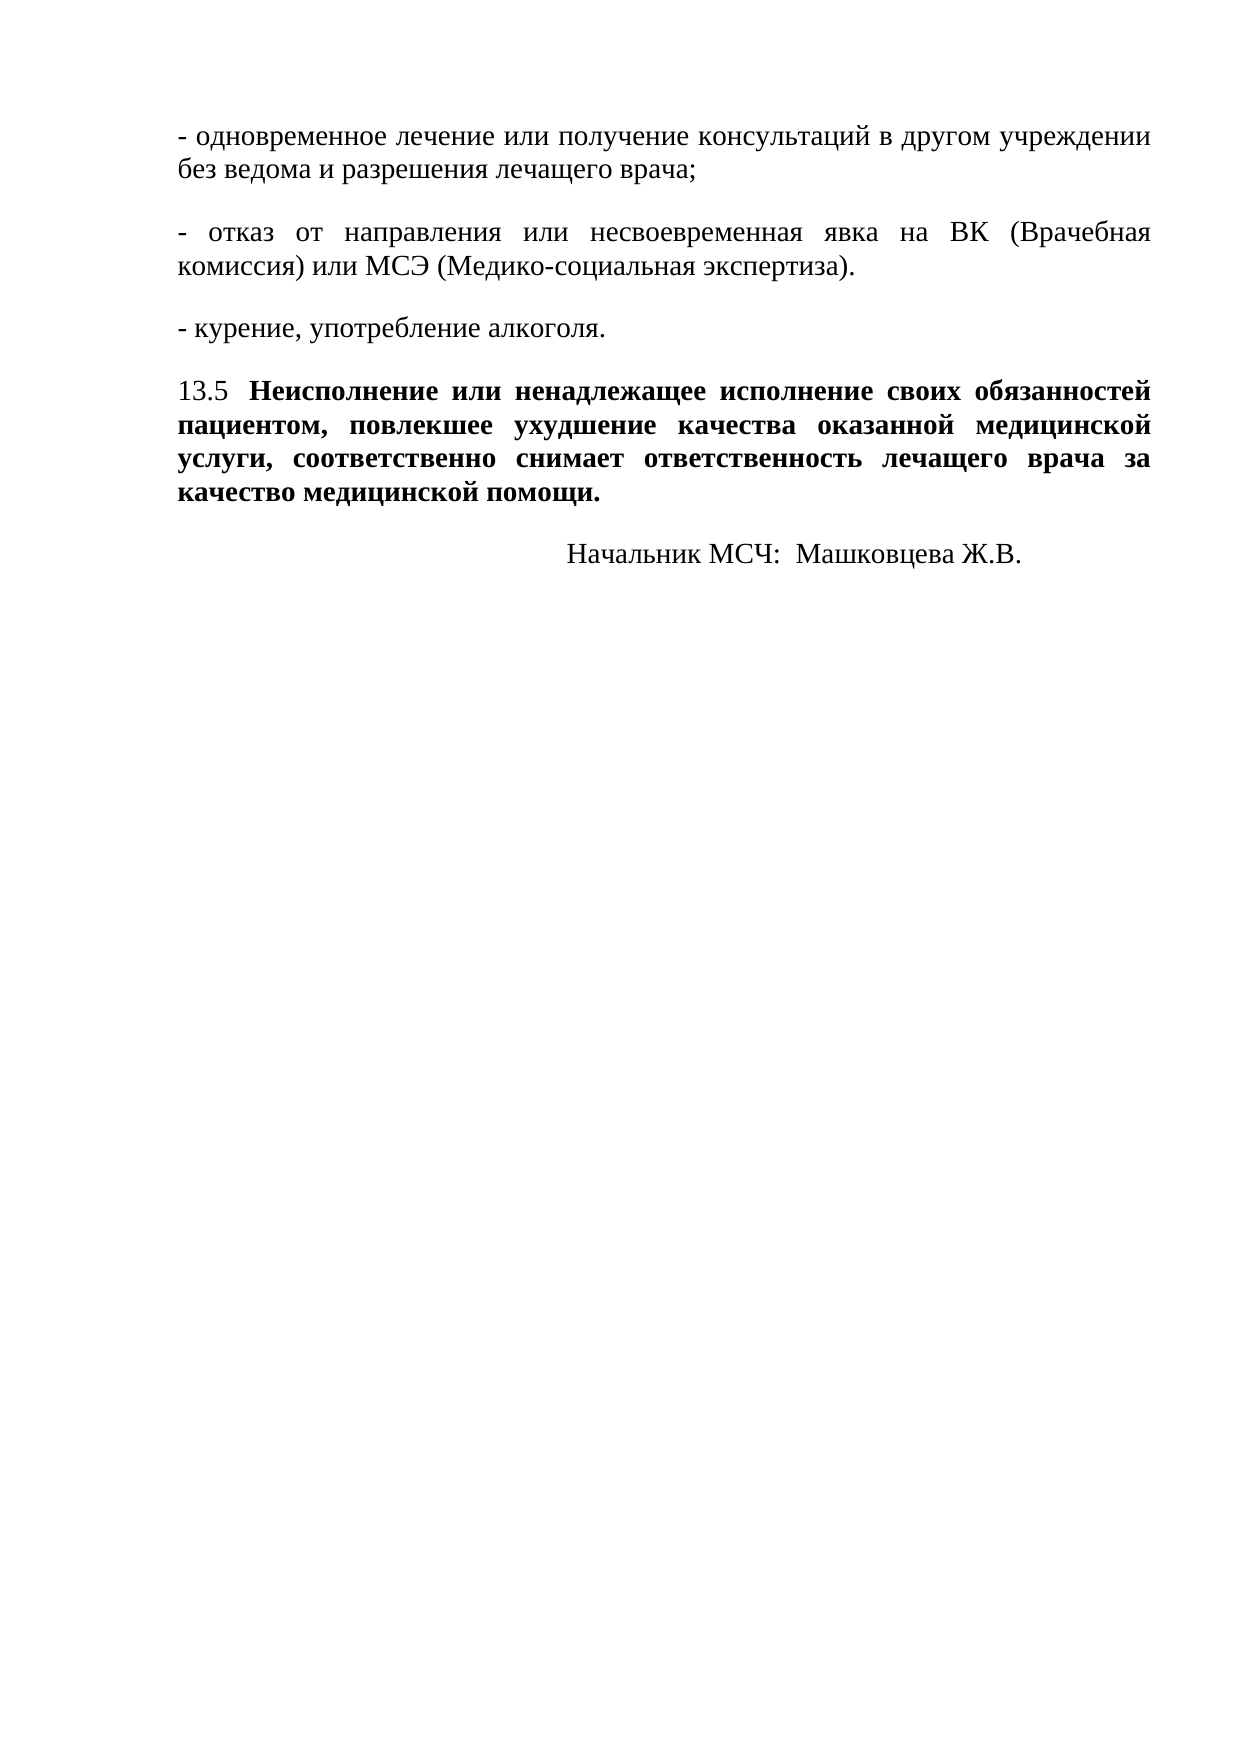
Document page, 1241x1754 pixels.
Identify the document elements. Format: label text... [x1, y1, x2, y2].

text - отказ от направления или несвоевременная явка на ВК (Врачебная комиссия) или МСЭ (Медико-социальная экспертиза). [177, 214, 1152, 281]
text - курение, употребление алкоголя. [177, 311, 1152, 344]
text 13.5 Неисполнение или ненадлежащее исполнение своих обязанностей пациентом, повлекшее ухудшение качества оказанной медицинской услуги, соответственно снимает ответственность лечащего врача за качество медицинской помощи. [177, 373, 1152, 507]
text Начальник МСЧ: Машковцева Ж.В. [177, 537, 1152, 570]
text - одновременное лечение или получение консультаций в другом учреждении без ведома и разрешения лечащего врача; [177, 118, 1152, 185]
